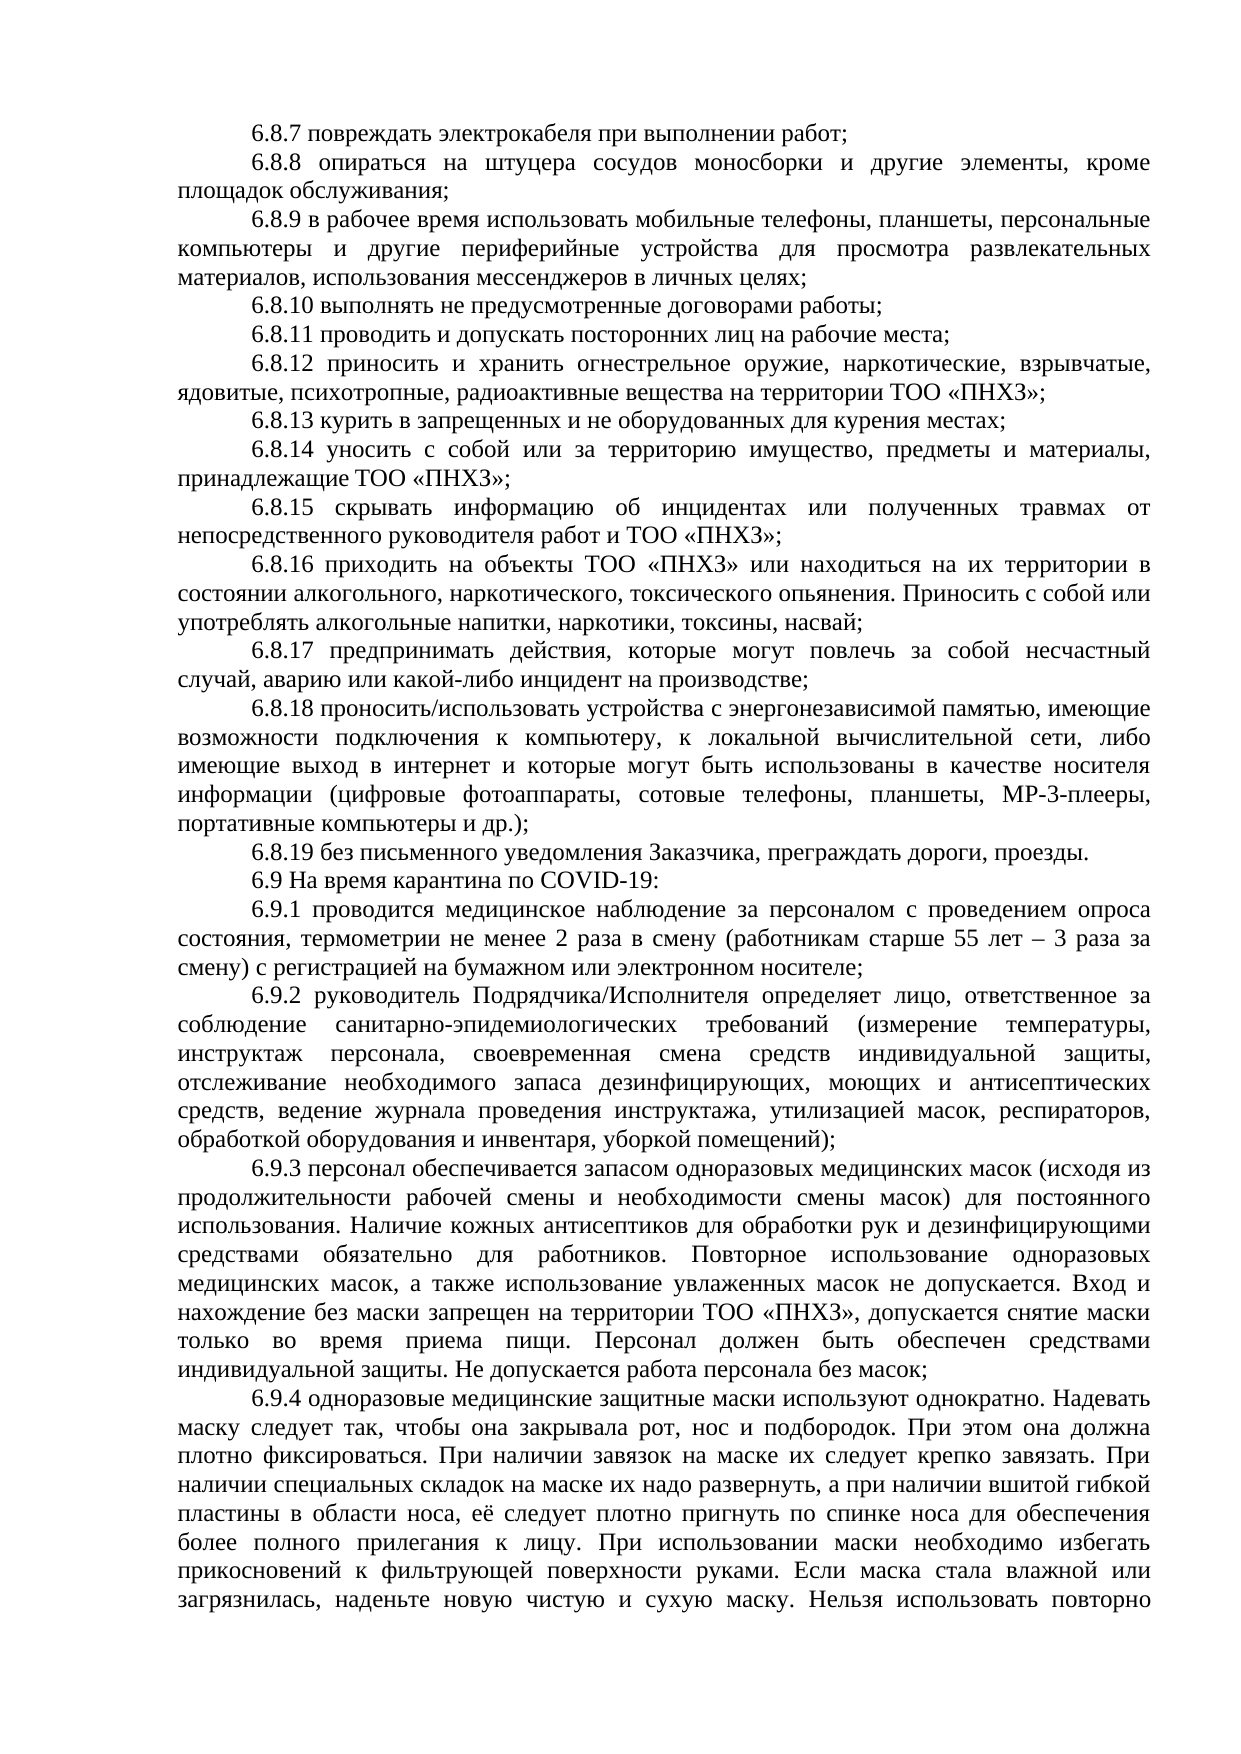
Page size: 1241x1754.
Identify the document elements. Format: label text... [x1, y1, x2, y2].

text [177, 1383, 1152, 1613]
text 6.8.19 без письменного уведомления Заказчика, преграждать дороги, проезды. [761, 837, 1152, 866]
text 6.8.10 выполнять не предусмотренные договорами работы; [177, 291, 1152, 319]
text 6.8.17 предпринимать действия, которые могут повлечь за собой несчастный случай, аварию или какой-либо инцидент на производстве; [177, 636, 1152, 693]
text 6.8.12 приносить и хранить огнестрельное оружие, наркотические, взрывчатые, ядовитые, психотропные, радиоактивные вещества на территории ТОО «ПНХЗ»; [177, 348, 1152, 406]
text 6.8.11 проводить и допускать посторонних лиц на рабочие места; [177, 319, 1152, 348]
text 6.8.7 повреждать электрокабеля при выполнении работ; [177, 118, 1152, 147]
text 6.8.16 приходить на объекты ТОО «ПНХЗ» или находиться на их территории в состоянии алкогольного, наркотического, токсического опьянения. Приносить с собой или употреблять алкогольные напитки, наркотики, токсины, насвай; [177, 549, 1152, 636]
text 6.8.19 без письменного уведомления Заказчика, преграждать дороги, проезды. [177, 837, 649, 866]
text 6.9.3 персонал обеспечивается запасом одноразовых медицинских масок (исходя из продолжительности рабочей смены и необходимости смены масок) для постоянного использования. Наличие кожных антисептиков для обработки рук и дезинфицирующими средствами обязательно для работников. Повторное использование одноразовых медицинских масок, а также использование увлаженных масок не допускается. Вход и нахождение без маски запрещен на территории ТОО «ПНХЗ», допускается снятие маски только во время приема пищи. Персонал должен быть обеспечен средствами индивидуальной защиты. Не допускается работа персонала без масок; [177, 1153, 1152, 1383]
text 6.9.1 проводится медицинское наблюдение за персоналом с проведением опроса состояния, термометрии не менее 2 раза в смену (работникам старше 55 лет – 3 раза за смену) с регистрацией на бумажном или электронном носителе; [177, 894, 1152, 981]
text 6.8.15 скрывать информацию об инцидентах или полученных травмах от непосредственного руководителя работ и ТОО «ПНХЗ»; [177, 492, 1152, 549]
text 6.9.2 руководитель Подрядчика/Исполнителя определяет лицо, ответственное за соблюдение санитарно-эпидемиологических требований (измерение температуры, инструктаж персонала, своевременная смена средств индивидуальной защиты, отслеживание необходимого запаса дезинфицирующих, моющих и антисептических средств, ведение журнала проведения инструктажа, утилизацией масок, респираторов, обработкой оборудования и инвентаря, уборкой помещений); [177, 981, 1152, 1153]
text 6.8.18 проносить/использовать устройства с энергонезависимой памятью, имеющие возможности подключения к компьютеру, к локальной вычислительной сети, либо имеющие выход в интернет и которые могут быть использованы в качестве носителя информации (цифровые фотоаппараты, сотовые телефоны, планшеты, МР-3-плееры, портативные компьютеры и др.); [177, 693, 1152, 837]
text 6.8.13 курить в запрещенных и не оборудованных для курения местах; [177, 406, 1152, 434]
text 6.8.9 в рабочее время использовать мобильные телефоны, планшеты, персональные компьютеры и другие периферийные устройства для просмотра развлекательных материалов, использования мессенджеров в личных целях; [177, 204, 1152, 291]
text 6.8.8 опираться на штуцера сосудов моносборки и другие элементы, кроме площадок обслуживания; [177, 147, 1152, 204]
text 6.9 На время карантина по COVID-19: [177, 866, 1152, 894]
text 6.8.14 уносить с собой или за территорию имущество, предметы и материалы, принадлежащие ТОО «ПНХЗ»; [177, 434, 1152, 492]
